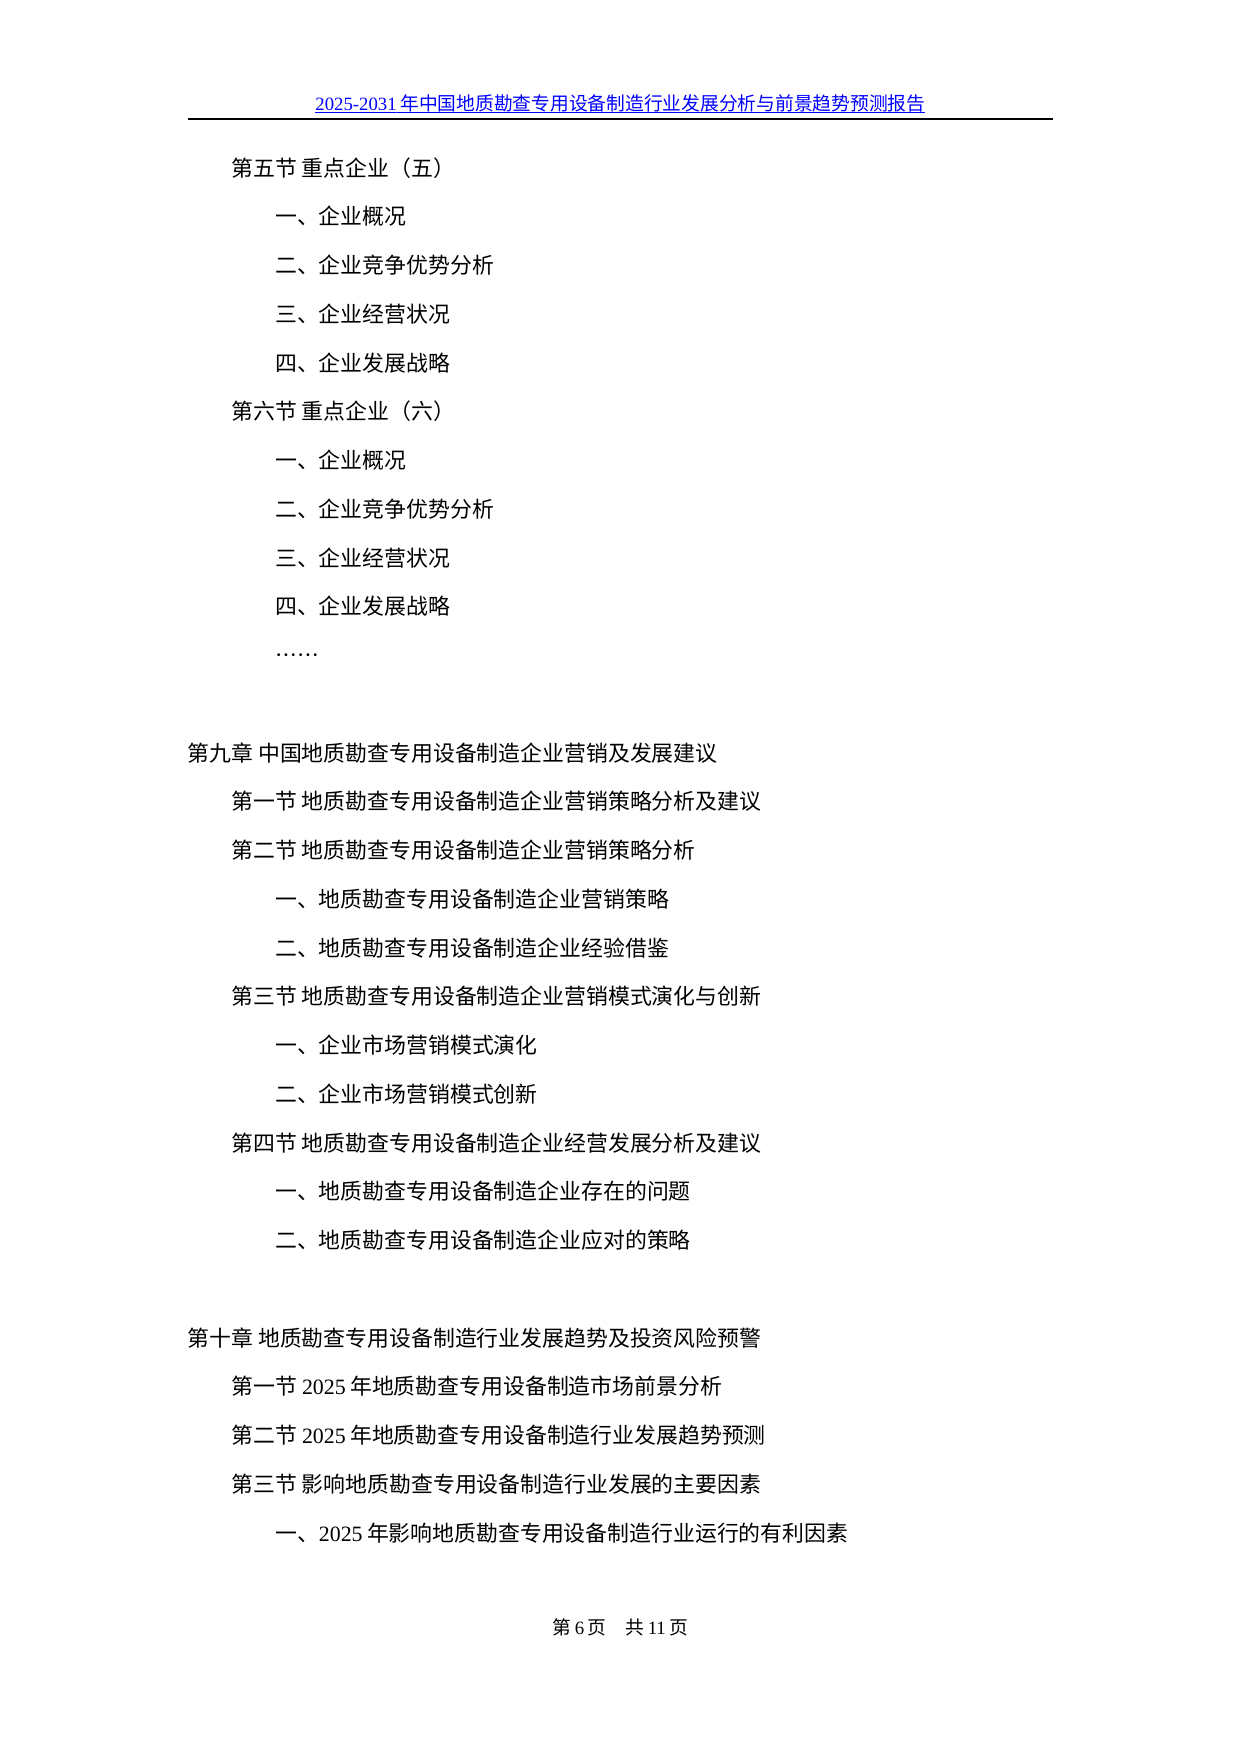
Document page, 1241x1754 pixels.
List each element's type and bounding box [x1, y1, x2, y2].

text [187, 150, 1053, 1548]
